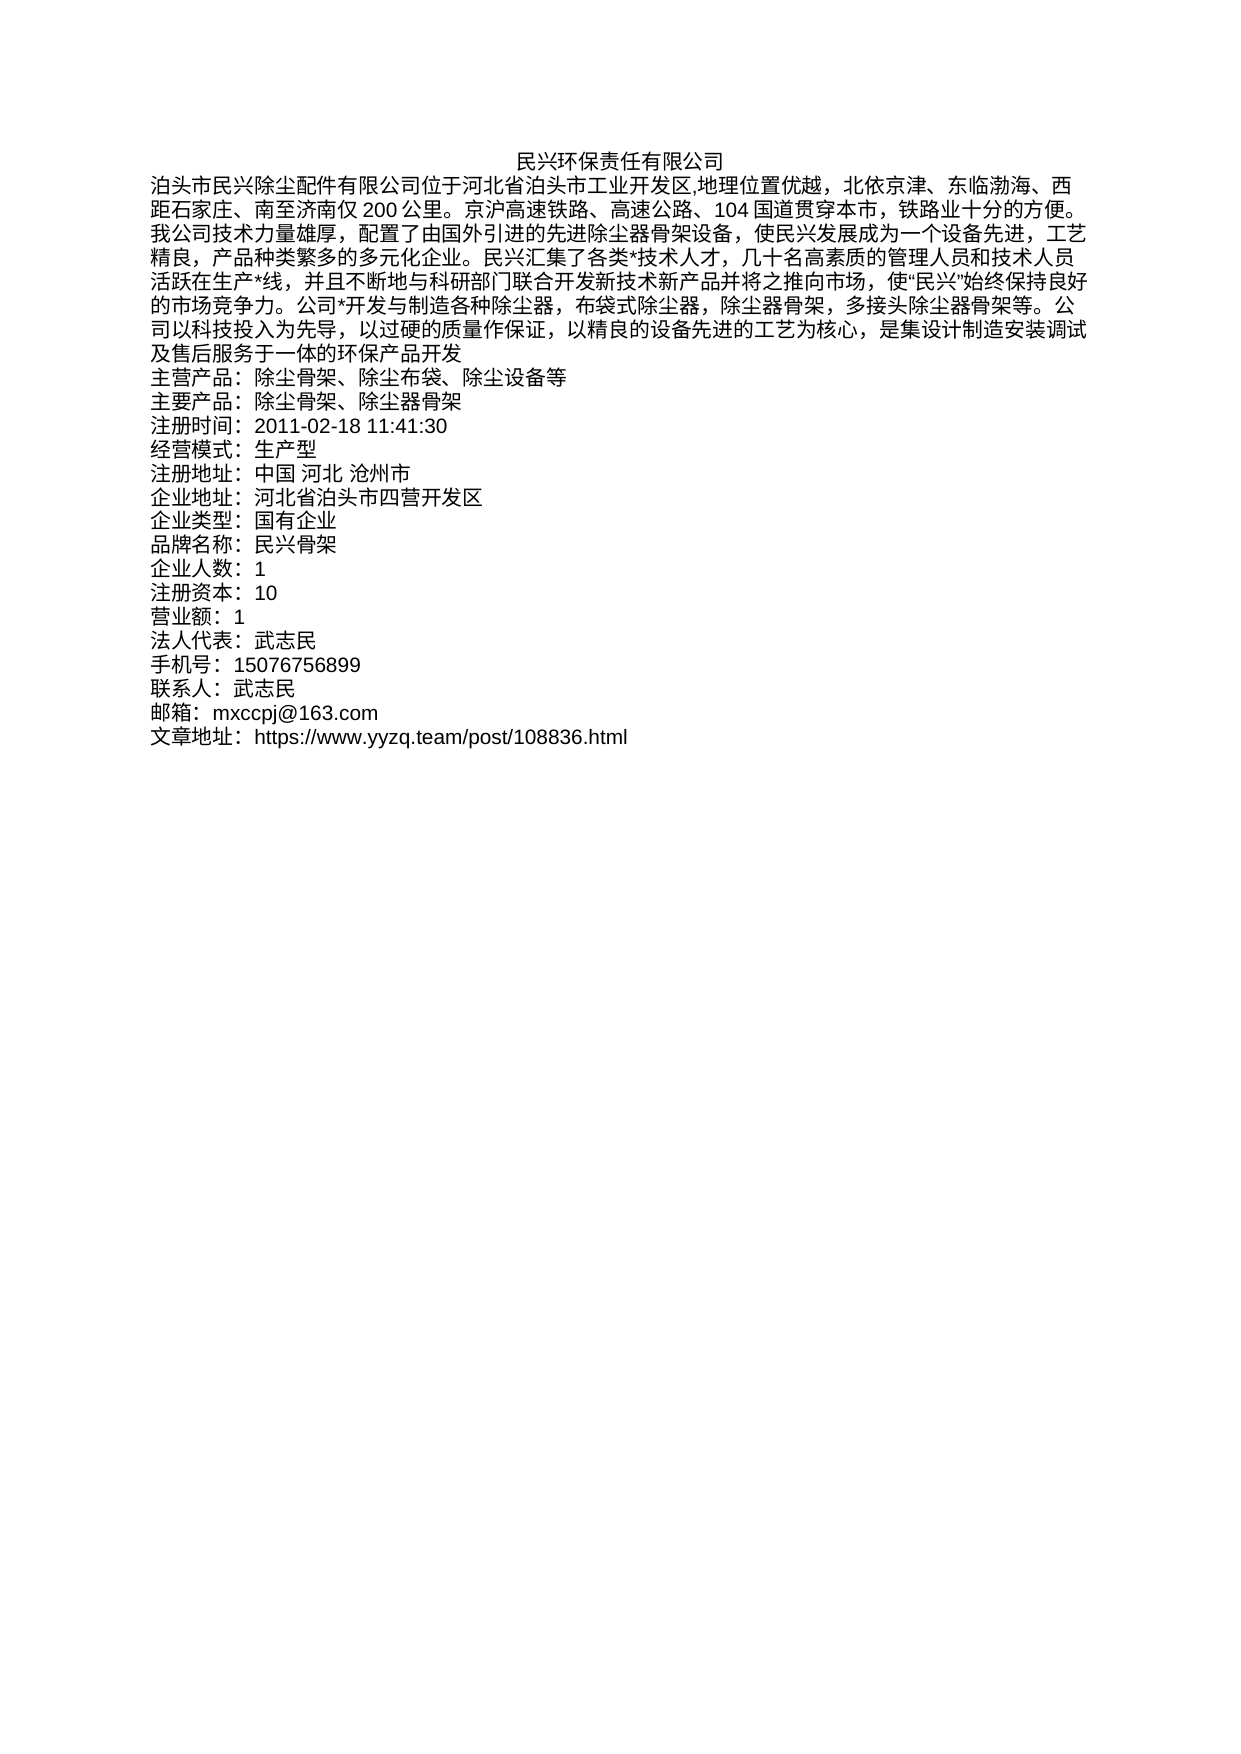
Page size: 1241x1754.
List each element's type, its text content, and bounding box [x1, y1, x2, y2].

text 企业地址：河北省泊头市四营开发区 [150, 485, 1090, 509]
text 民兴环保责任有限公司 [150, 150, 1090, 174]
text 经营模式：生产型 [150, 437, 1090, 461]
text 注册资本：10 [150, 581, 1090, 605]
text 手机号：15076756899 [150, 653, 1090, 677]
text 联系人：武志民 [150, 677, 1090, 701]
text 主营产品：除尘骨架、除尘布袋、除尘设备等 [150, 366, 1090, 389]
text 企业人数：1 [150, 557, 1090, 581]
text 泊头市民兴除尘配件有限公司位于河北省泊头市工业开发区,地理位置优越，北依京津、东临渤海、西距石家庄、南至济南仅200公里。京沪高速铁路、高速公路、104国道贯穿本市，铁路业十分的方便。我公司技术力量雄厚，配置了由国外引进的先进除尘器骨架设备，使民兴发展成为一个设备先进，工艺精良，产品种类繁多的多元化企业。民兴汇集了各类*技术人才，几十名高素质的管理人员和技术人员活跃在生产*线，并且不断地与科研部门联合开发新技术新产品并将之推向市场，使“民兴”始终保持良好的市场竞争力。公司*开发与制造各种除尘器，布袋式除尘器，除尘器骨架，多接头除尘器骨架等。公司以科技投入为先导，以过硬的质量作保证，以精良的设备先进的工艺为核心，是集设计制造安装调试及售后服务于一体的环保产品开发 [150, 174, 1090, 366]
text 主要产品：除尘骨架、除尘器骨架 [150, 389, 1090, 413]
text 法人代表：武志民 [150, 629, 1090, 653]
text 邮箱：mxccpj@163.com [150, 701, 1090, 725]
text 品牌名称：民兴骨架 [150, 533, 1090, 557]
text 注册地址：中国 河北 沧州市 [150, 461, 1090, 485]
text 文章地址：https://www.yyzq.team/post/108836.html [150, 725, 1090, 749]
text 注册时间：2011-02-18 11:41:30 [150, 413, 1090, 437]
text 营业额：1 [150, 605, 1090, 629]
text 企业类型：国有企业 [150, 509, 1090, 533]
